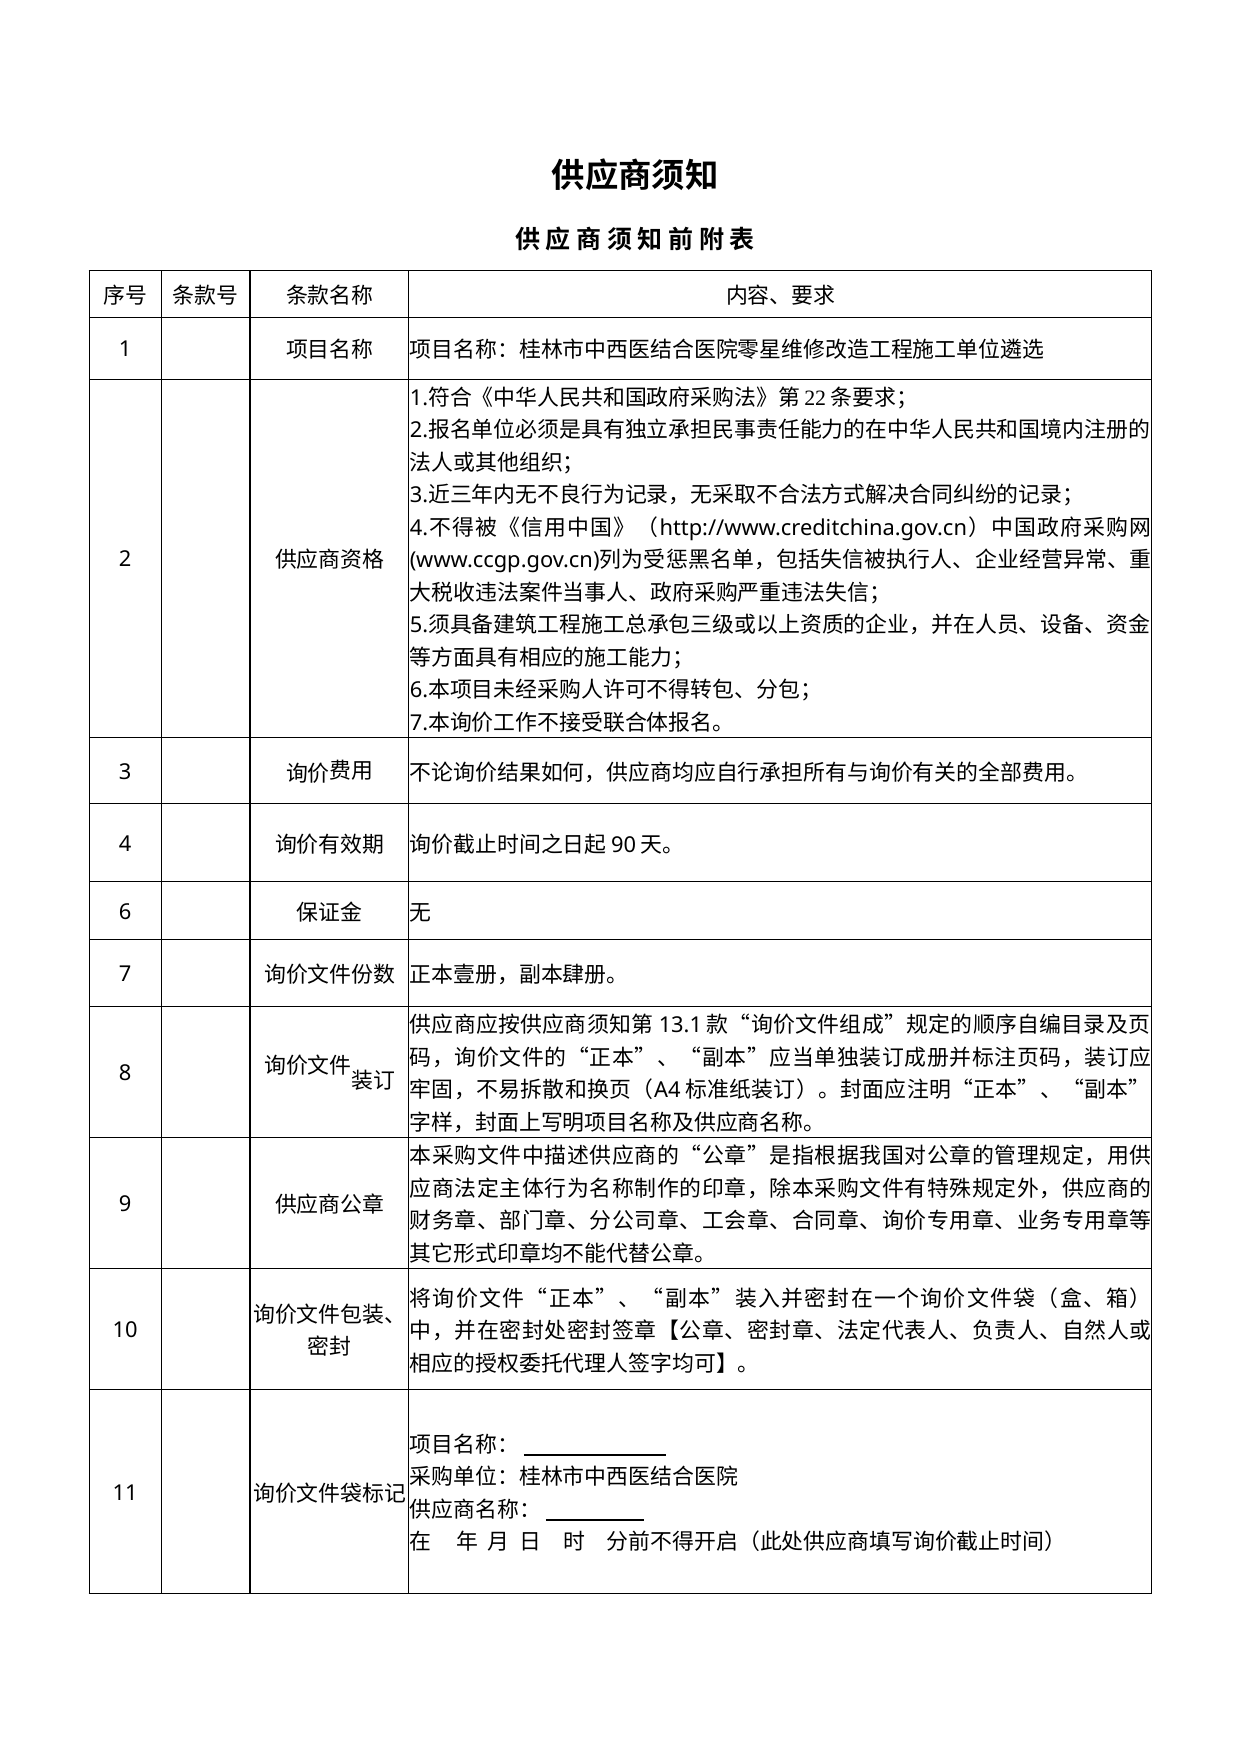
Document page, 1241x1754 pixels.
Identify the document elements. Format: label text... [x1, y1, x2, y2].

table_cell 供应商公章 [251, 1138, 408, 1268]
table_header 条款名称 [251, 271, 408, 317]
table_cell 1 [90, 318, 161, 378]
table_cell [162, 1007, 249, 1137]
table_cell [162, 318, 249, 378]
table_cell 1.符合《中华人民共和国政府采购法》第22条要求； 2.报名单位必须是具有独立承担民事责任能力的在中华人民共和国境内注册的法人或其他组织； 3.近三年内无不良行为记录，无采取不合法方式解决合同纠纷的记录； 4.不得被《信用中国》（http://www.creditchina.gov.cn）中国政府采购网(www.ccgp.gov.cn)列为受惩黑名单，包括失信被执行人、企业经营异常、重大税收违法案件当事人、政府采购严重违法失信； 5.须具备建筑工程施工总承包三级或以上资质的企业，并在人员、设备、资金等方面具有相应的施工能力； 6.本项目未经采购人许可不得转包、分包； 7.本询价工作不接受联合体报名。 [409, 380, 1151, 737]
table_cell [162, 1138, 249, 1268]
table_cell 6 [90, 882, 161, 939]
text 供应商须知 [118, 140, 1152, 205]
table_cell 询价文件份数 [251, 940, 408, 1006]
table_cell 9 [90, 1138, 161, 1268]
table_cell 供应商应按供应商须知第13.1款“询价文件组成”规定的顺序自编目录及页码，询价文件的“正本”、“副本”应当单独装订成册并标注页码，装订应牢固，不易拆散和换页（A4标准纸装订）。封面应注明“正本”、“副本”字样，封面上写明项目名称及供应商名称。 [409, 1007, 1151, 1137]
table_cell [162, 1390, 249, 1593]
table_cell 4 [90, 804, 161, 881]
table_cell [162, 940, 249, 1006]
table_cell 项目名称：桂林市中西医结合医院零星维修改造工程施工单位遴选 [409, 318, 1151, 378]
table_cell 询价文件袋标记 [251, 1390, 408, 1593]
table_cell 不论询价结果如何，供应商均应自行承担所有与询价有关的全部费用。 [409, 738, 1151, 803]
table_cell 10 [90, 1269, 161, 1389]
table_cell 8 [90, 1007, 161, 1137]
table_header 内容、要求 [409, 271, 1151, 317]
table_cell 2 [90, 380, 161, 737]
table_cell 本采购文件中描述供应商的“公章”是指根据我国对公章的管理规定，用供应商法定主体行为名称制作的印章，除本采购文件有特殊规定外，供应商的财务章、部门章、分公司章、工会章、合同章、询价专用章、业务专用章等其它形式印章均不能代替公章。 [409, 1138, 1151, 1268]
table_cell 无 [409, 882, 1151, 939]
table_cell 询价有效期 [251, 804, 408, 881]
table_cell [162, 804, 249, 881]
text 供 应 商 须 知 前 附 表 [118, 205, 1152, 270]
table_cell [162, 738, 249, 803]
table_cell 将询价文件“正本”、“副本”装入并密封在一个询价文件袋（盒、箱）中，并在密封处密封签章【公章、密封章、法定代表人、负责人、自然人或相应的授权委托代理人签字均可】。 [409, 1269, 1151, 1389]
table_cell 询价文件包装、密封 [251, 1269, 408, 1389]
table_cell 项目名称 [251, 318, 408, 378]
table_cell 供应商资格 [251, 380, 408, 737]
table_cell 11 [90, 1390, 161, 1593]
table_cell 保证金 [251, 882, 408, 939]
table_cell 正本壹册，副本肆册。 [409, 940, 1151, 1006]
table_cell 询价费用 [251, 738, 408, 803]
table_cell [162, 380, 249, 737]
table_header 条款号 [162, 271, 249, 317]
table_cell 询价截止时间之日起90天。 [409, 804, 1151, 881]
table_cell 7 [90, 940, 161, 1006]
table_cell 询价文件装订 [251, 1007, 408, 1137]
table_header 序号 [90, 271, 161, 317]
table_cell [162, 882, 249, 939]
table_cell [162, 1269, 249, 1389]
table_cell 项目名称： 采购单位：桂林市中西医结合医院 供应商名称： 在 年 月 日 时 分前不得开启（此处供应商填写询价截止时间） [409, 1390, 1151, 1593]
table_cell 3 [90, 738, 161, 803]
